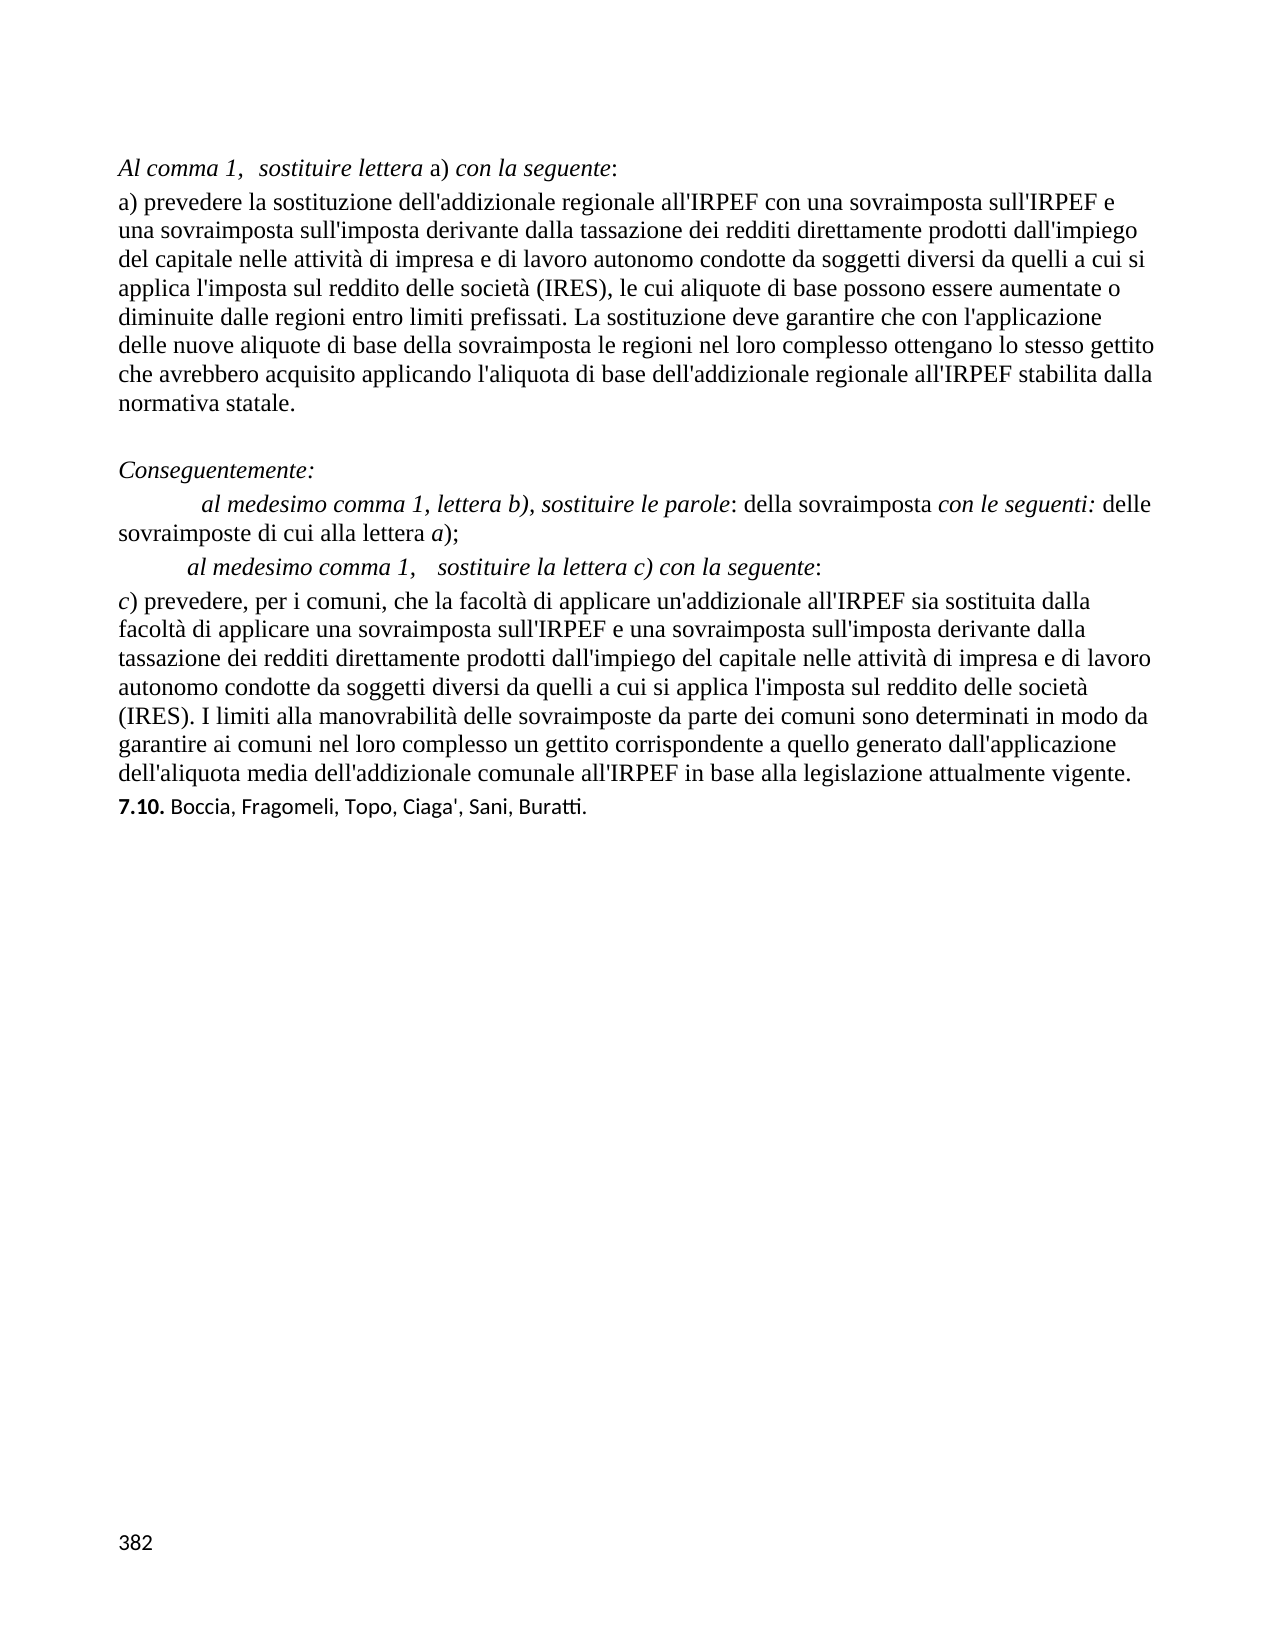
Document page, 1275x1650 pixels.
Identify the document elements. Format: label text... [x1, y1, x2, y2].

text al medesimo comma 1, sostituire la lettera c) con la seguente: [118, 552, 1157, 581]
text Al comma 1, sostituire lettera a) con la seguente: [118, 153, 1157, 181]
text 7.10. Boccia, Fragomeli, Topo, Ciaga', Sani, Buratti. [118, 792, 1157, 820]
text Conseguentemente: [118, 456, 1157, 484]
text c) prevedere, per i comuni, che la facoltà di applicare un'addizionale all'IRPEF sia sostituita dalla facoltà di applicare una sovraimposta sull'IRPEF e una sovraimposta sull'imposta derivante dalla tassazione dei redditi direttamente prodotti dall'impiego del capitale nelle attività di impresa e di lavoro autonomo condotte da soggetti diversi da quelli a cui si applica l'imposta sul reddito delle società (IRES). I limiti alla manovrabilità delle sovraimposte da parte dei comuni sono determinati in modo da garantire ai comuni nel loro complesso un gettito corrispondente a quello generato dall'applicazione dell'aliquota media dell'addizionale comunale all'IRPEF in base alla legislazione attualmente vigente. [118, 586, 1157, 787]
text al medesimo comma 1, lettera b), sostituire le parole: della sovraimposta con le seguenti: delle sovraimposte di cui alla lettera a); [118, 489, 1157, 547]
text a) prevedere la sostituzione dell'addizionale regionale all'IRPEF con una sovraimposta sull'IRPEF e una sovraimposta sull'imposta derivante dalla tassazione dei redditi direttamente prodotti dall'impiego del capitale nelle attività di impresa e di lavoro autonomo condotte da soggetti diversi da quelli a cui si applica l'imposta sul reddito delle società (IRES), le cui aliquote di base possono essere aumentate o diminuite dalle regioni entro limiti prefissati. La sostituzione deve garantire che con l'applicazione delle nuove aliquote di base della sovraimposta le regioni nel loro complesso ottengano lo stesso gettito che avrebbero acquisito applicando l'aliquota di base dell'addizionale regionale all'IRPEF stabilita dalla normativa statale. [118, 187, 1157, 417]
